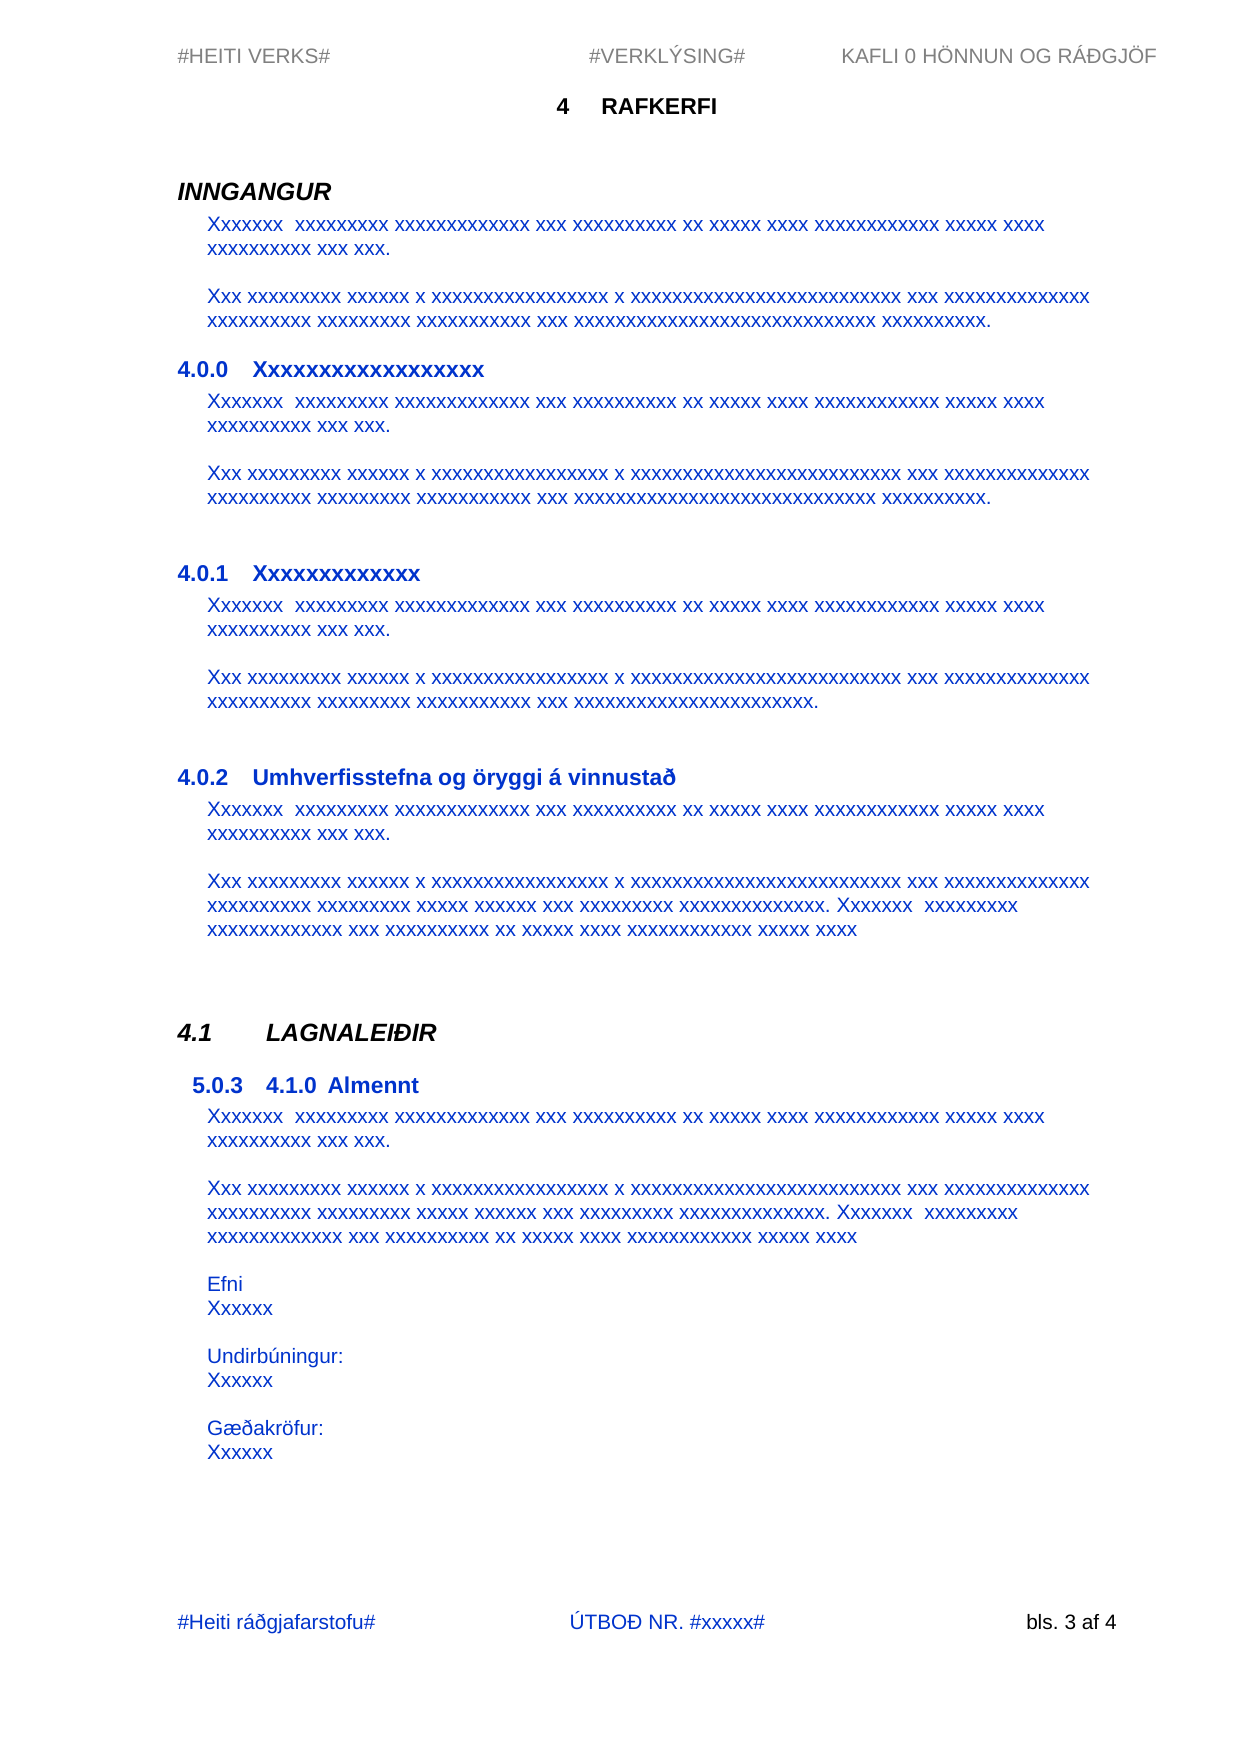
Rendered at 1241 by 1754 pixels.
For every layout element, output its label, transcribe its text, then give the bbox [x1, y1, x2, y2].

subtitle INNGANGUR [177, 177, 1096, 205]
subtitle Umhverfisstefna og öryggi á vinnustað [177, 764, 1096, 790]
subtitle 4.1 LAGNALEIÐIR [177, 1018, 1096, 1047]
text Xxxxxx [207, 1296, 1096, 1320]
text Undirbúningur: [207, 1344, 1096, 1368]
text Xxx xxxxxxxxx xxxxxx x xxxxxxxxxxxxxxxxx x xxxxxxxxxxxxxxxxxxxxxxxxxx xxx xxxxxxxxxxxxxx xxxxxxxxxx xxxxxxxxx xxxxxxxxxxx xxx xxxxxxxxxxxxxxxxxxxxxxxxxxxxx xxxxxxxxxx. [207, 283, 1096, 331]
text Xxxxxxx xxxxxxxxx xxxxxxxxxxxxx xxx xxxxxxxxxx xx xxxxx xxxx xxxxxxxxxxxx xxxxx xxxx xxxxxxxxxx xxx xxx. [207, 593, 1096, 641]
text Xxx xxxxxxxxx xxxxxx x xxxxxxxxxxxxxxxxx x xxxxxxxxxxxxxxxxxxxxxxxxxx xxx xxxxxxxxxxxxxx xxxxxxxxxx xxxxxxxxx xxxxxxxxxxx xxx xxxxxxxxxxxxxxxxxxxxxxxxxxxxx xxxxxxxxxx. [207, 461, 1096, 509]
subtitle Xxxxxxxxxxxxx [177, 560, 1096, 587]
text Xxx xxxxxxxxx xxxxxx x xxxxxxxxxxxxxxxxx x xxxxxxxxxxxxxxxxxxxxxxxxxx xxx xxxxxxxxxxxxxx xxxxxxxxxx xxxxxxxxx xxxxx xxxxxx xxx xxxxxxxxx xxxxxxxxxxxxxx. Xxxxxxx xxxxxxxxx xxxxxxxxxxxxx xxx xxxxxxxxxx xx xxxxx xxxx xxxxxxxxxxxx xxxxx xxxx [207, 868, 1096, 940]
text Xxxxxxx xxxxxxxxx xxxxxxxxxxxxx xxx xxxxxxxxxx xx xxxxx xxxx xxxxxxxxxxxx xxxxx xxxx xxxxxxxxxx xxx xxx. [207, 389, 1096, 437]
text Xxxxxxx xxxxxxxxx xxxxxxxxxxxxx xxx xxxxxxxxxx xx xxxxx xxxx xxxxxxxxxxxx xxxxx xxxx xxxxxxxxxx xxx xxx. [207, 1104, 1096, 1152]
text Xxxxxx [207, 1440, 1096, 1464]
text Xxxxxxx xxxxxxxxx xxxxxxxxxxxxx xxx xxxxxxxxxx xx xxxxx xxxx xxxxxxxxxxxx xxxxx xxxx xxxxxxxxxx xxx xxx. [207, 212, 1096, 259]
subtitle Xxxxxxxxxxxxxxxxxx [177, 356, 1096, 383]
text Xxxxxxx xxxxxxxxx xxxxxxxxxxxxx xxx xxxxxxxxxx xx xxxxx xxxx xxxxxxxxxxxx xxxxx xxxx xxxxxxxxxx xxx xxx. [207, 797, 1096, 844]
subtitle 4 RAFKERFI [177, 93, 1096, 119]
text Efni [207, 1272, 1096, 1296]
text Gæðakröfur: [207, 1416, 1096, 1440]
text Xxx xxxxxxxxx xxxxxx x xxxxxxxxxxxxxxxxx x xxxxxxxxxxxxxxxxxxxxxxxxxx xxx xxxxxxxxxxxxxx xxxxxxxxxx xxxxxxxxx xxxxx xxxxxx xxx xxxxxxxxx xxxxxxxxxxxxxx. Xxxxxxx xxxxxxxxx xxxxxxxxxxxxx xxx xxxxxxxxxx xx xxxxx xxxx xxxxxxxxxxxx xxxxx xxxx [207, 1176, 1096, 1248]
text Xxx xxxxxxxxx xxxxxx x xxxxxxxxxxxxxxxxx x xxxxxxxxxxxxxxxxxxxxxxxxxx xxx xxxxxxxxxxxxxx xxxxxxxxxx xxxxxxxxx xxxxxxxxxxx xxx xxxxxxxxxxxxxxxxxxxxxxx. [207, 665, 1096, 713]
subtitle 4.1.0 Almennt [192, 1072, 1096, 1098]
text Xxxxxx [207, 1368, 1096, 1392]
